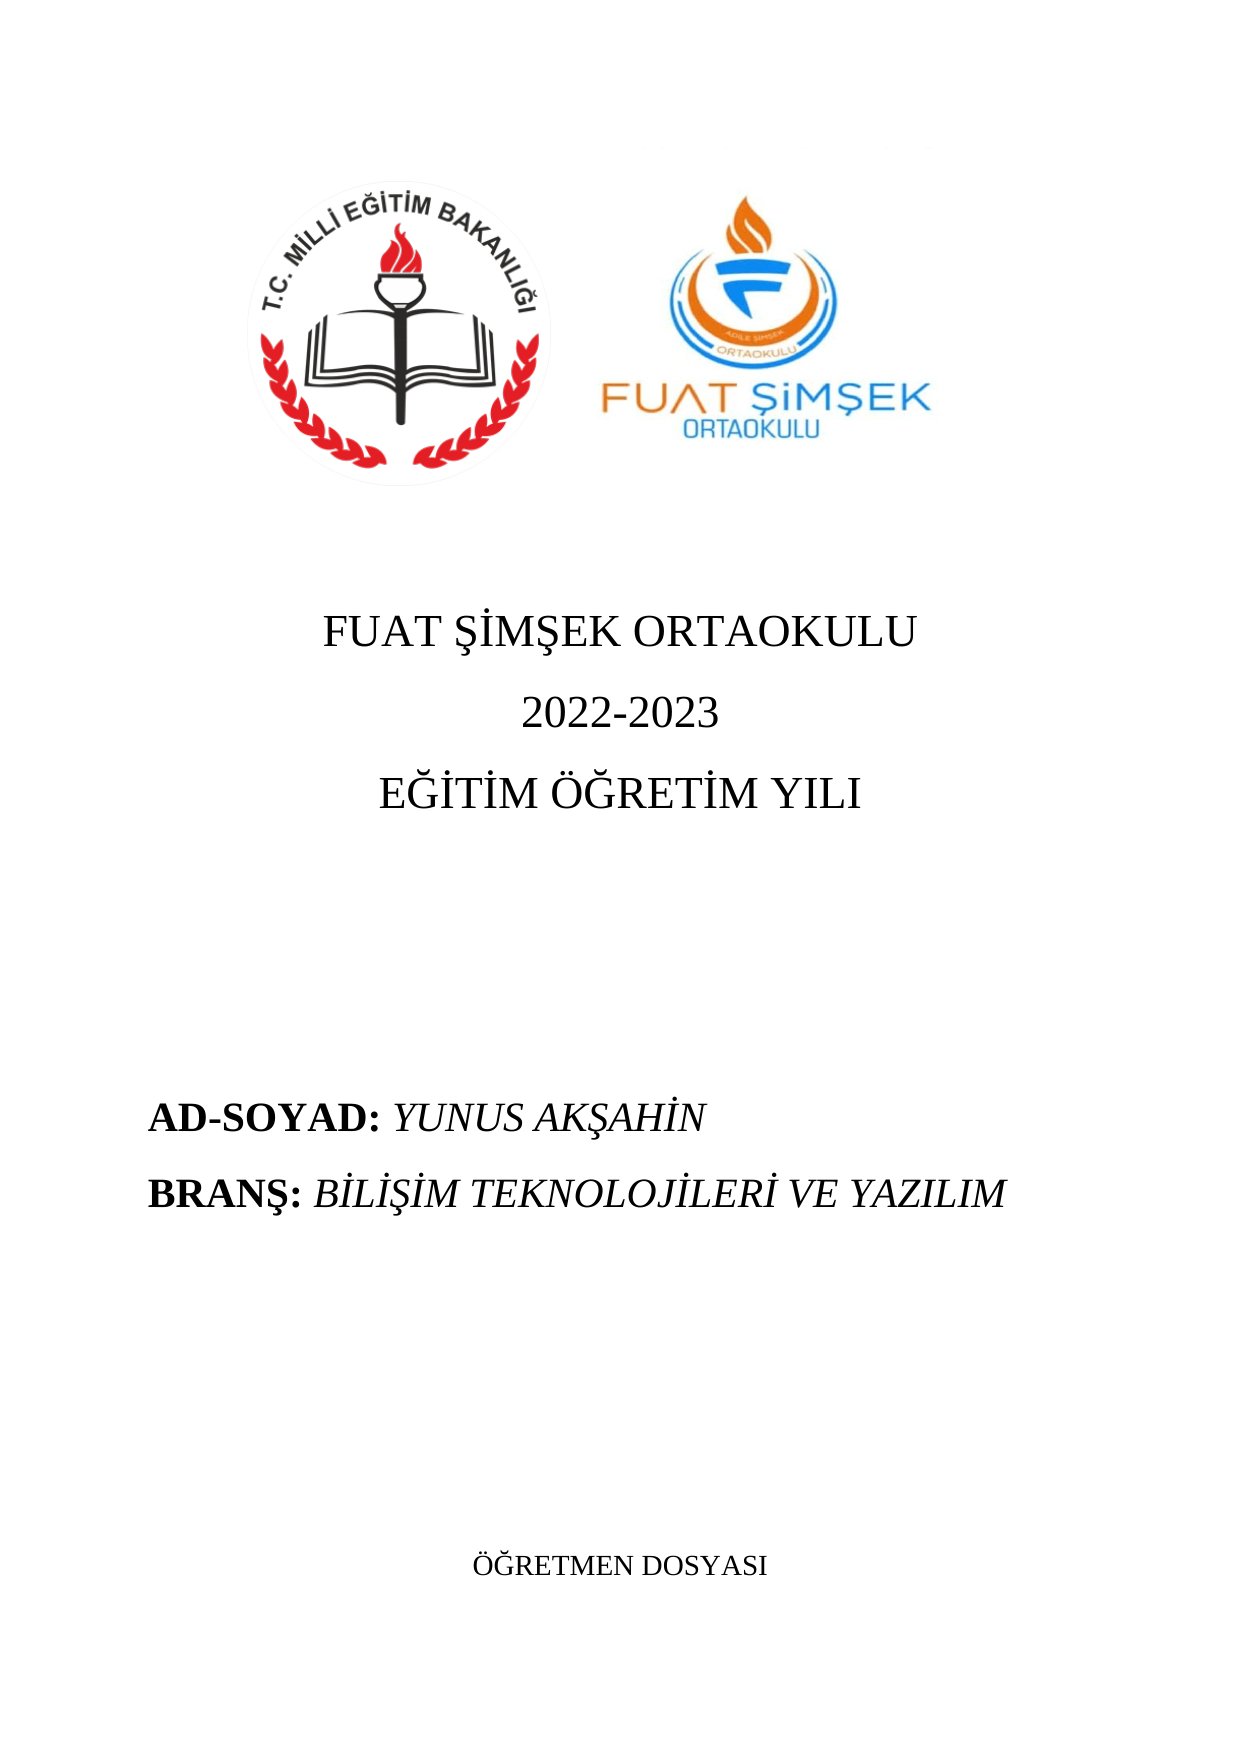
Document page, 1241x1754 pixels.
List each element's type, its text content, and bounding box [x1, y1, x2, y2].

text FUAT ŞİMŞEK ORTAOKULU [148, 603, 1093, 656]
text BRANŞ: BİLİŞİM TEKNOLOJİLERİ VE YAZILIM [148, 1169, 1093, 1217]
text EĞİTİM ÖĞRETİM YILI [148, 766, 1093, 819]
text ÖĞRETMEN DOSYASI [148, 1548, 1093, 1582]
text AD-SOYAD: YUNUS AKŞAHİN [148, 1093, 1093, 1141]
picture [247, 147, 993, 486]
text 2022-2023 [148, 685, 1093, 737]
